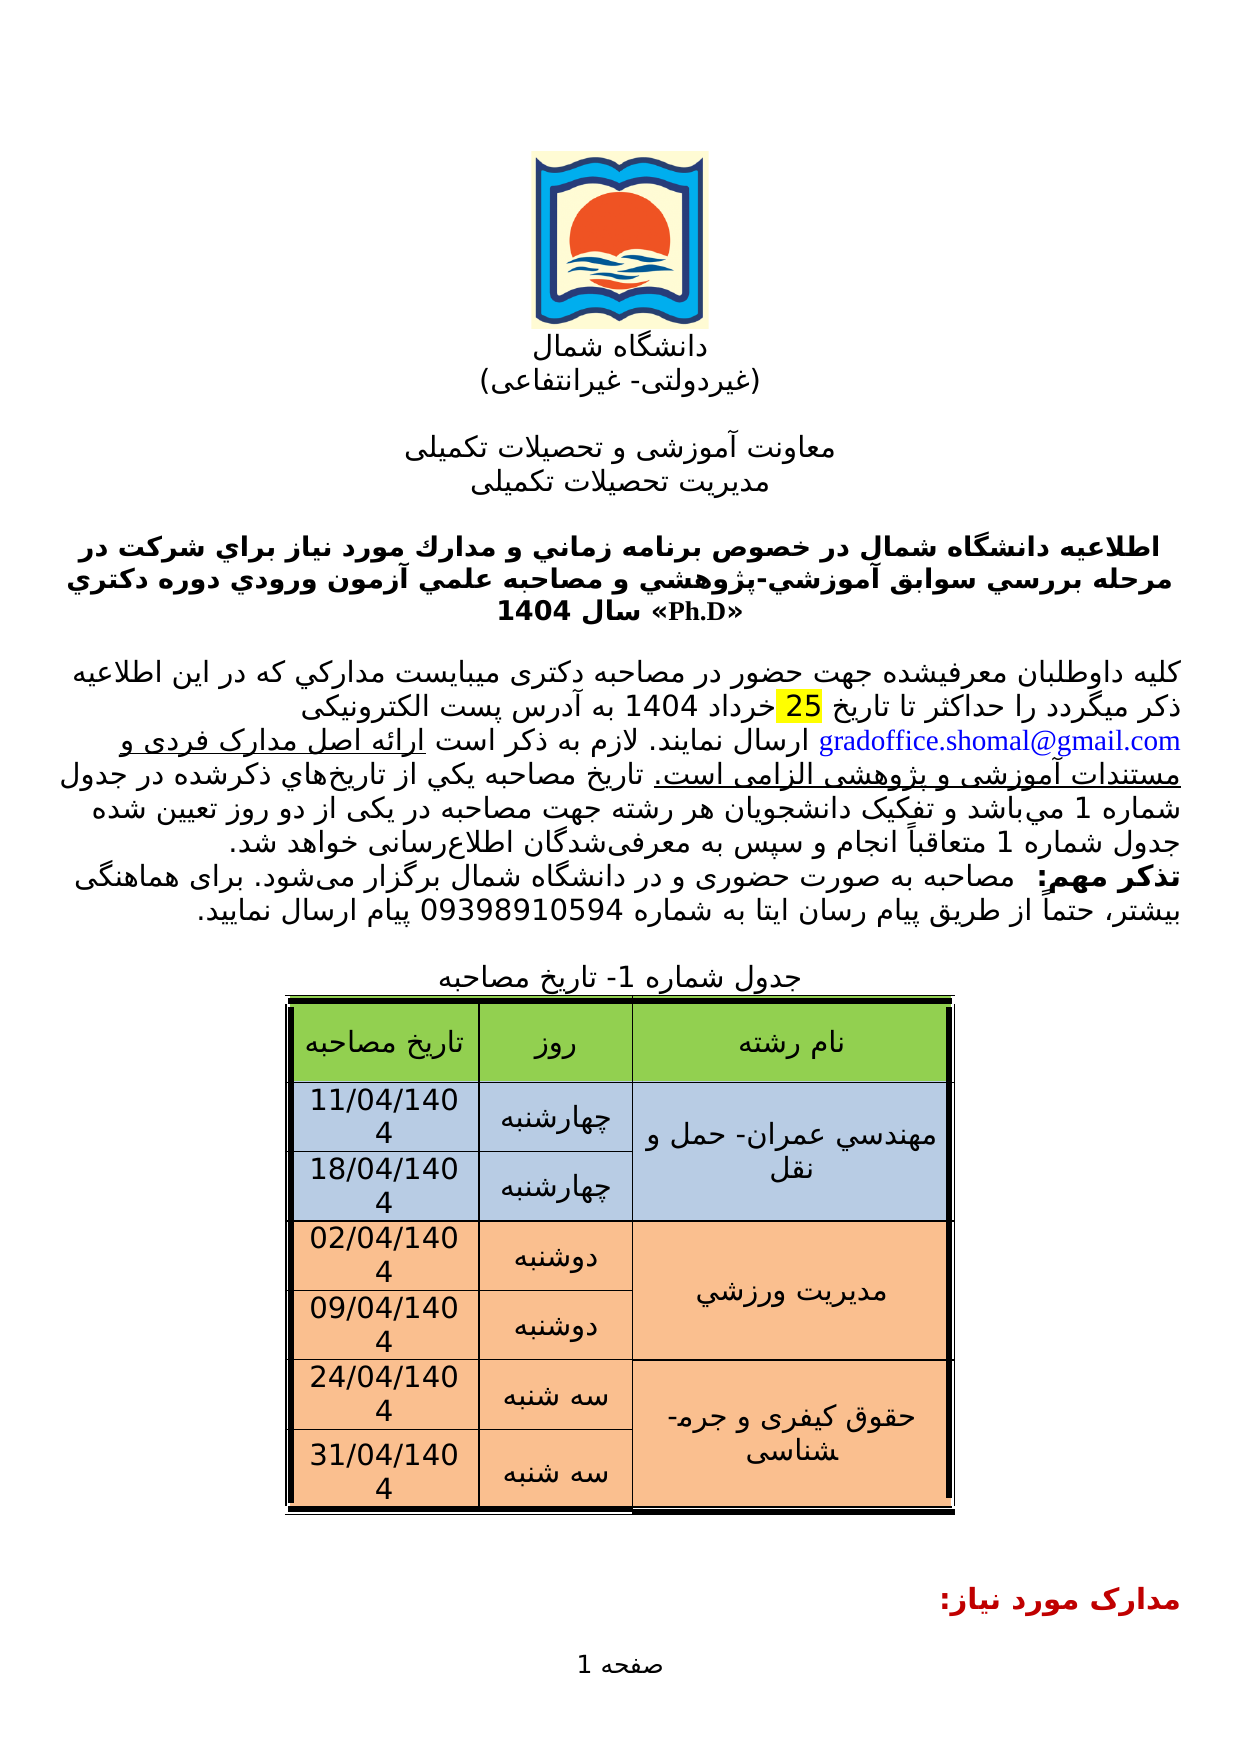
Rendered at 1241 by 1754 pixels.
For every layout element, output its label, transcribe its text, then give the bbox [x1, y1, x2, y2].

table_header نام رشته [633, 1004, 951, 1081]
table_cell سه شنبه [480, 1360, 632, 1429]
table_header روز [480, 1004, 632, 1081]
text مدارک مورد نياز: [59, 1582, 1181, 1616]
table_cell 31/04/1404 [290, 1430, 478, 1506]
text جدول شماره 1- تاریخ مصاحبه [59, 961, 1181, 995]
text دانشگاه شمال [59, 329, 1181, 363]
table_cell چهارشنبه [480, 1083, 632, 1151]
table_cell 02/04/1404 [294, 1222, 478, 1290]
table_cell حقوق کیفری و جرمشناسی [633, 1361, 951, 1506]
table_cell 24/04/1404 [294, 1360, 478, 1429]
table_cell 09/04/1404 [294, 1291, 478, 1359]
table_cell مديريت ورزشي [633, 1222, 946, 1359]
text مدیریت تحصیلات تکمیلی [59, 464, 1181, 498]
table_cell 18/04/1404 [294, 1152, 478, 1220]
text معاونت آموزشی و تحصیلات تکمیلی [59, 430, 1181, 464]
table_cell 11/04/1404 [294, 1083, 478, 1151]
text (غیردولتی- غیرانتفاعی) [59, 363, 1181, 397]
table_cell چهارشنبه [480, 1152, 632, 1220]
table_cell سه شنبه [480, 1430, 632, 1506]
table_cell مهندسي عمران- حمل و نقل [633, 1083, 946, 1220]
text اطلاعيه دانشگاه شمال در خصوص برنامه زماني و مدارك مورد نياز براي شركت در مرحله بررسي سوابق آموزشي-پژوهشي و مصاحبه علمي آزمون ورودي دوره دكتري «Ph.D» سال 1404 [59, 532, 1181, 627]
text تذکر مهم: مصاحبه به صورت حضوری و در دانشگاه شمال برگزار می‌شود. برای هماهنگی بیشتر، حتماً از طریق پیام رسان ایتا به شماره 09398910594 پیام ارسال نمایید. [59, 859, 1181, 927]
picture [531, 151, 709, 329]
text کليه داوطلبان معرفيشده جهت حضور در مصاحبه دکتری ميبايست مدارکي که در این اطلاعیه ذکر ميگردد را حداکثر تا تاریخ 25 خرداد 1404 به آدرس پست الکترونيکی gradoffice.shomal@gmail.com ارسال نمايند. لازم به ذكر است ارائه اصل مدارک فردی و مستندات آموزشی و پژوهشی الزامی است. تاريخ مصاحبه يكي از تاريخ‌هاي ذکرشده در جدول شماره 1 مي‌باشد و تفکیک دانشجویان هر رشته جهت مصاحبه در یکی از دو روز تعیین شده جدول شماره 1 متعاقباً انجام و سپس به معرفی‌شدگان اطلاع‌رسانی خواهد شد. [59, 655, 1181, 859]
table_header تاريخ مصاحبه [290, 1004, 478, 1081]
table_cell دوشنبه [480, 1222, 632, 1290]
table_cell دوشنبه [480, 1291, 632, 1359]
